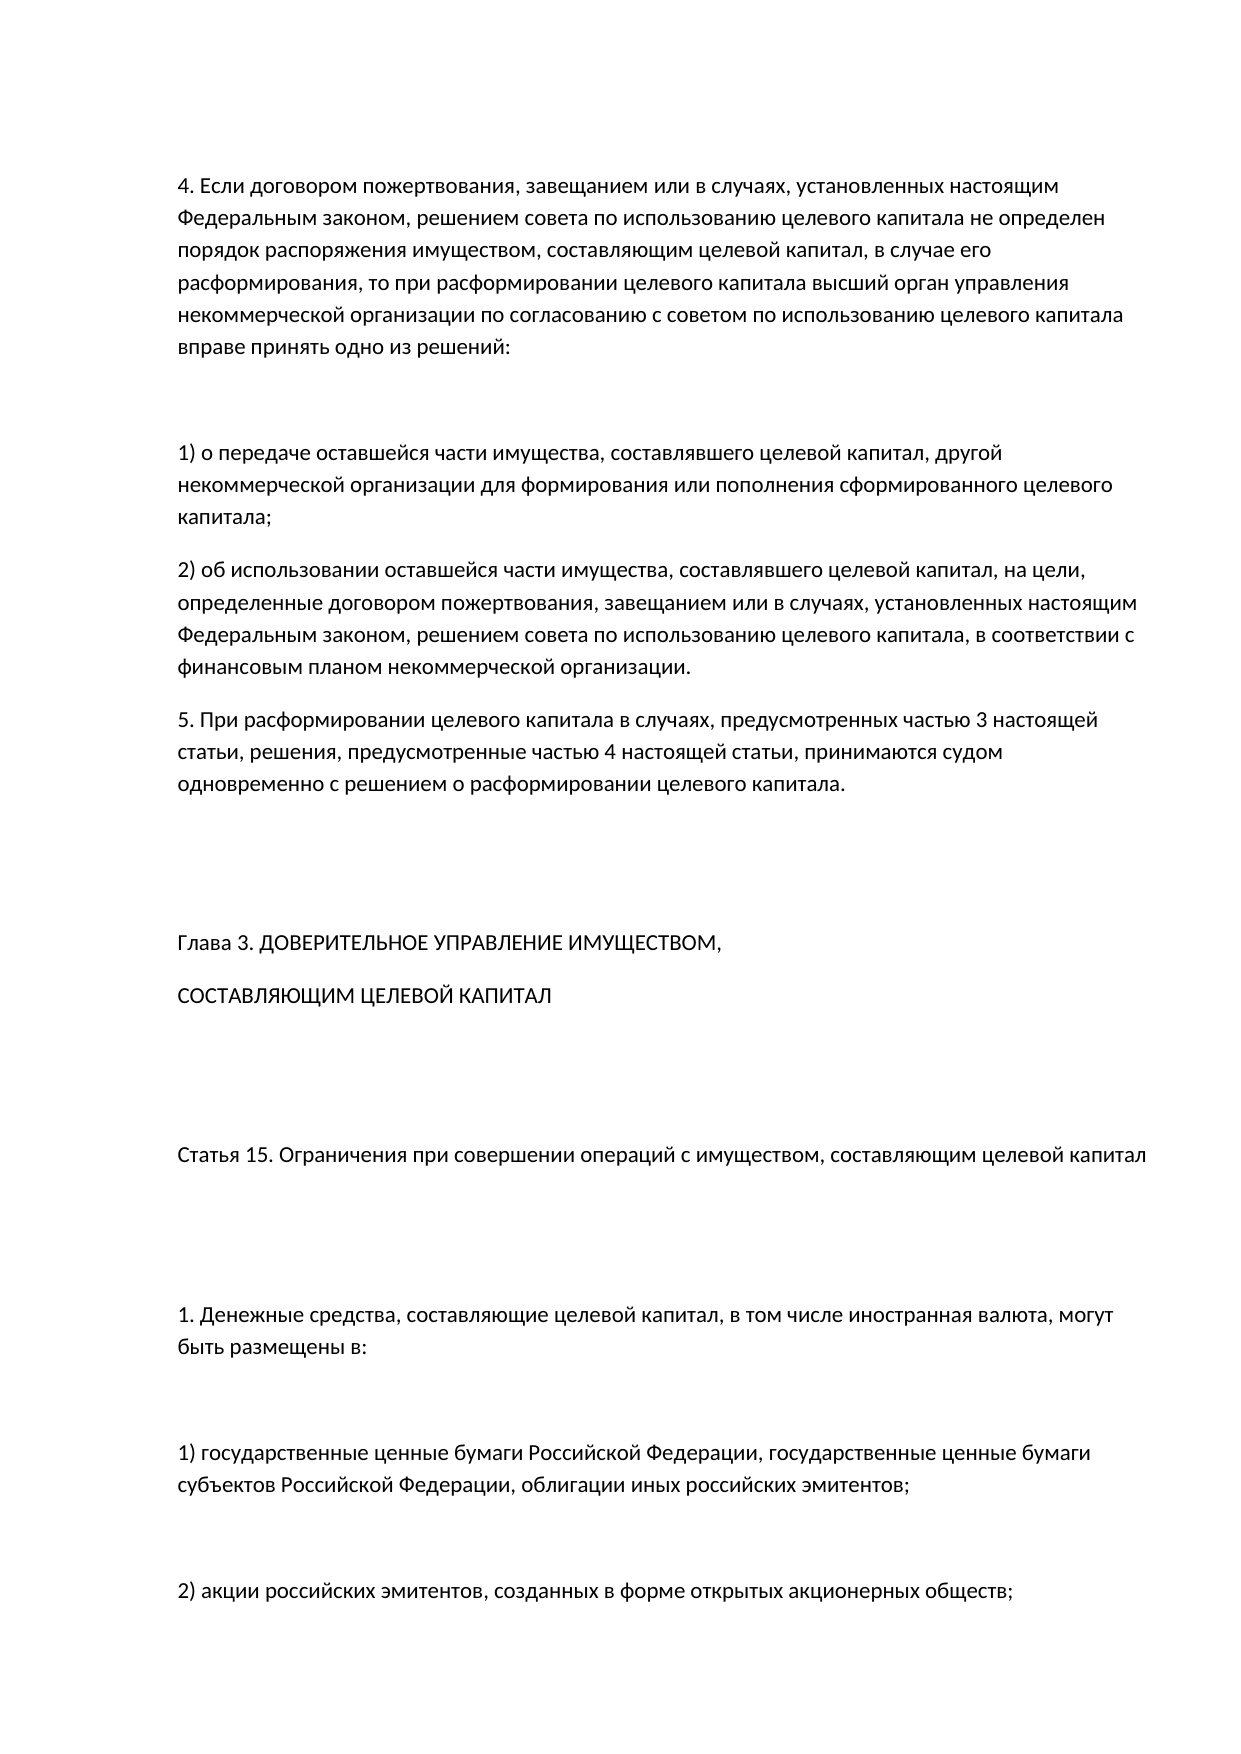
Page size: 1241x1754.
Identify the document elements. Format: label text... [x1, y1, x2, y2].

text 4. Если договором пожертвования, завещанием или в случаях, установленных настоящим Федеральным законом, решением совета по использованию целевого капитала не определен порядок распоряжения имуществом, составляющим целевой капитал, в случае его расформирования, то при расформировании целевого капитала высший орган управления некоммерческой организации по согласованию с советом по использованию целевого капитала вправе принять одно из решений: [177, 171, 1152, 360]
text 2) акции российских эмитентов, созданных в форме открытых акционерных обществ; [177, 1576, 1152, 1604]
text 2) об использовании оставшейся части имущества, составлявшего целевой капитал, на цели, определенные договором пожертвования, завещанием или в случаях, установленных настоящим Федеральным законом, решением совета по использованию целевого капитала, в соответствии с финансовым планом некоммерческой организации. [177, 556, 1152, 680]
text 1. Денежные средства, составляющие целевой капитал, в том числе иностранная валюта, могут быть размещены в: [177, 1300, 1152, 1360]
text 5. При расформировании целевого капитала в случаях, предусмотренных частью 3 настоящей статьи, решения, предусмотренные частью 4 настоящей статьи, принимаются судом одновременно с решением о расформировании целевого капитала. [177, 705, 1152, 797]
text 1) о передаче оставшейся части имущества, составлявшего целевой капитал, другой некоммерческой организации для формирования или пополнения сформированного целевого капитала; [177, 438, 1152, 531]
text Статья 15. Ограничения при совершении операций с имуществом, составляющим целевой капитал [177, 1141, 1152, 1169]
text 1) государственные ценные бумаги Российской Федерации, государственные ценные бумаги субъектов Российской Федерации, облигации иных российских эмитентов; [177, 1438, 1152, 1498]
text Глава 3. ДОВЕРИТЕЛЬНОЕ УПРАВЛЕНИЕ ИМУЩЕСТВОМ, [177, 928, 1152, 957]
text СОСТАВЛЯЮЩИМ ЦЕЛЕВОЙ КАПИТАЛ [177, 982, 1152, 1009]
